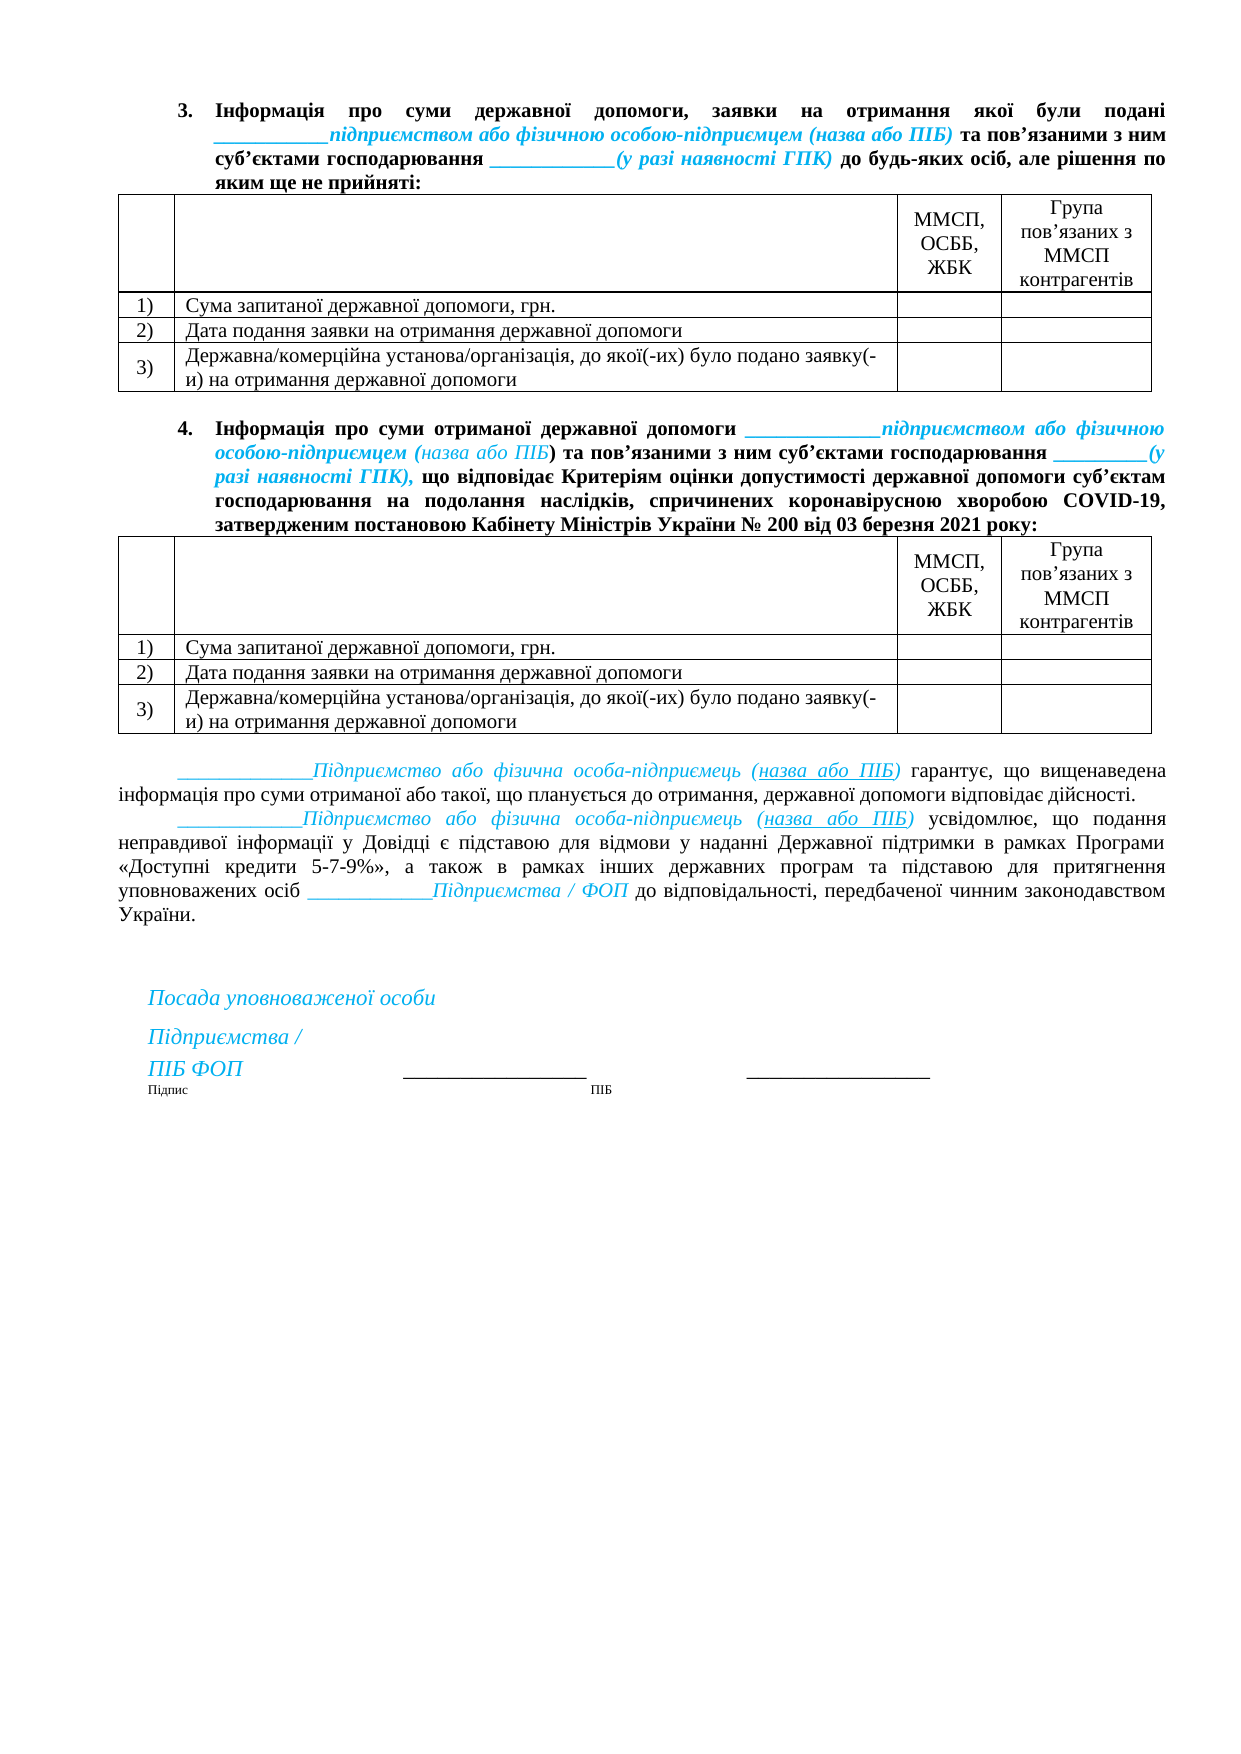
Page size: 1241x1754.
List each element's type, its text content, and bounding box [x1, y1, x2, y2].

table_header ММСП, ОСББ, ЖБК [898, 195, 1001, 291]
table_cell [1002, 660, 1151, 684]
table_cell Сума запитаної державної допомоги, грн. [175, 293, 897, 317]
table_header [119, 195, 174, 291]
list Інформація про суми державної допомоги, заявки на отримання якої були подані ___________підприємством або фізичною особою-підприємцем (назва або ПІБ) та пов’язаними з ним суб’єктами господарювання ____________(у разі наявності ГПК) до будь-яких осіб, але рішення по яким ще не прийняті: [177, 98, 1167, 194]
table_cell [898, 660, 1001, 684]
table_header [175, 195, 897, 291]
table_header [175, 537, 897, 633]
text ____________Підприємство або фізична особа-підприємець (назва або ПІБ) усвідомлює, що подання неправдивої інформації у Довідці є підставою для відмови у наданні Державної підтримки в рамках Програми «Доступні кредити 5-7-9%», а також в рамках інших державних програм та підставою для притягнення уповноважених осіб ____________Підприємства / ФОП до відповідальності, передбаченої чинним законодавством України. [118, 806, 1167, 926]
table_cell Дата подання заявки на отримання державної допомоги [175, 660, 897, 684]
table_cell 1) [119, 635, 174, 659]
table_header ММСП, ОСББ, ЖБК [898, 537, 1001, 633]
text ПІБ ФОП ________________ ________________ Підпис ПІБ [148, 1055, 1167, 1108]
table_cell 1) [119, 293, 174, 317]
table_cell [898, 318, 1001, 342]
table_cell [1002, 635, 1151, 659]
table_cell 3) [119, 685, 174, 733]
table_cell [898, 635, 1001, 659]
table_cell [1002, 343, 1151, 391]
table_cell Сума запитаної державної допомоги, грн. [175, 635, 897, 659]
table_cell 2) [119, 318, 174, 342]
table_cell [898, 685, 1001, 733]
table_cell 2) [119, 660, 174, 684]
table_cell 3) [119, 343, 174, 391]
table_cell [898, 343, 1001, 391]
list Інформація про суми отриманої державної допомоги _____________підприємством або фізичною особою-підприємцем (назва або ПІБ) та пов’язаними з ним суб’єктами господарювання _________(у разі наявності ГПК), що відповідає Критеріям оцінки допустимості державної допомоги суб’єктам господарювання на подолання наслідків, спричинених коронавірусною хворобою COVID-19, затвердженим постановою Кабінету Міністрів України № 200 від 03 березня 2021 року: [177, 416, 1167, 536]
text Підприємства / [148, 1023, 1167, 1049]
table_cell [1002, 685, 1151, 733]
table_cell [1002, 293, 1151, 317]
table_cell [1002, 318, 1151, 342]
text Посада уповноваженої особи [148, 984, 1167, 1010]
table_cell Дата подання заявки на отримання державної допомоги [175, 318, 897, 342]
table_cell Державна/комерційна установа/організація, до якої(-их) було подано заявку(-и) на отримання державної допомоги [175, 343, 897, 391]
table_header Група пов’язаних з ММСП контрагентів [1002, 195, 1151, 291]
table_header Група пов’язаних з ММСП контрагентів [1002, 537, 1151, 633]
text _____________Підприємство або фізична особа-підприємець (назва або ПІБ) гарантує, що вищенаведена інформація про суми отриманої або такої, що планується до отримання, державної допомоги відповідає дійсності. [118, 758, 1167, 806]
table_header [119, 537, 174, 633]
table_cell Державна/комерційна установа/організація, до якої(-их) було подано заявку(-и) на отримання державної допомоги [175, 685, 897, 733]
table_cell [898, 293, 1001, 317]
